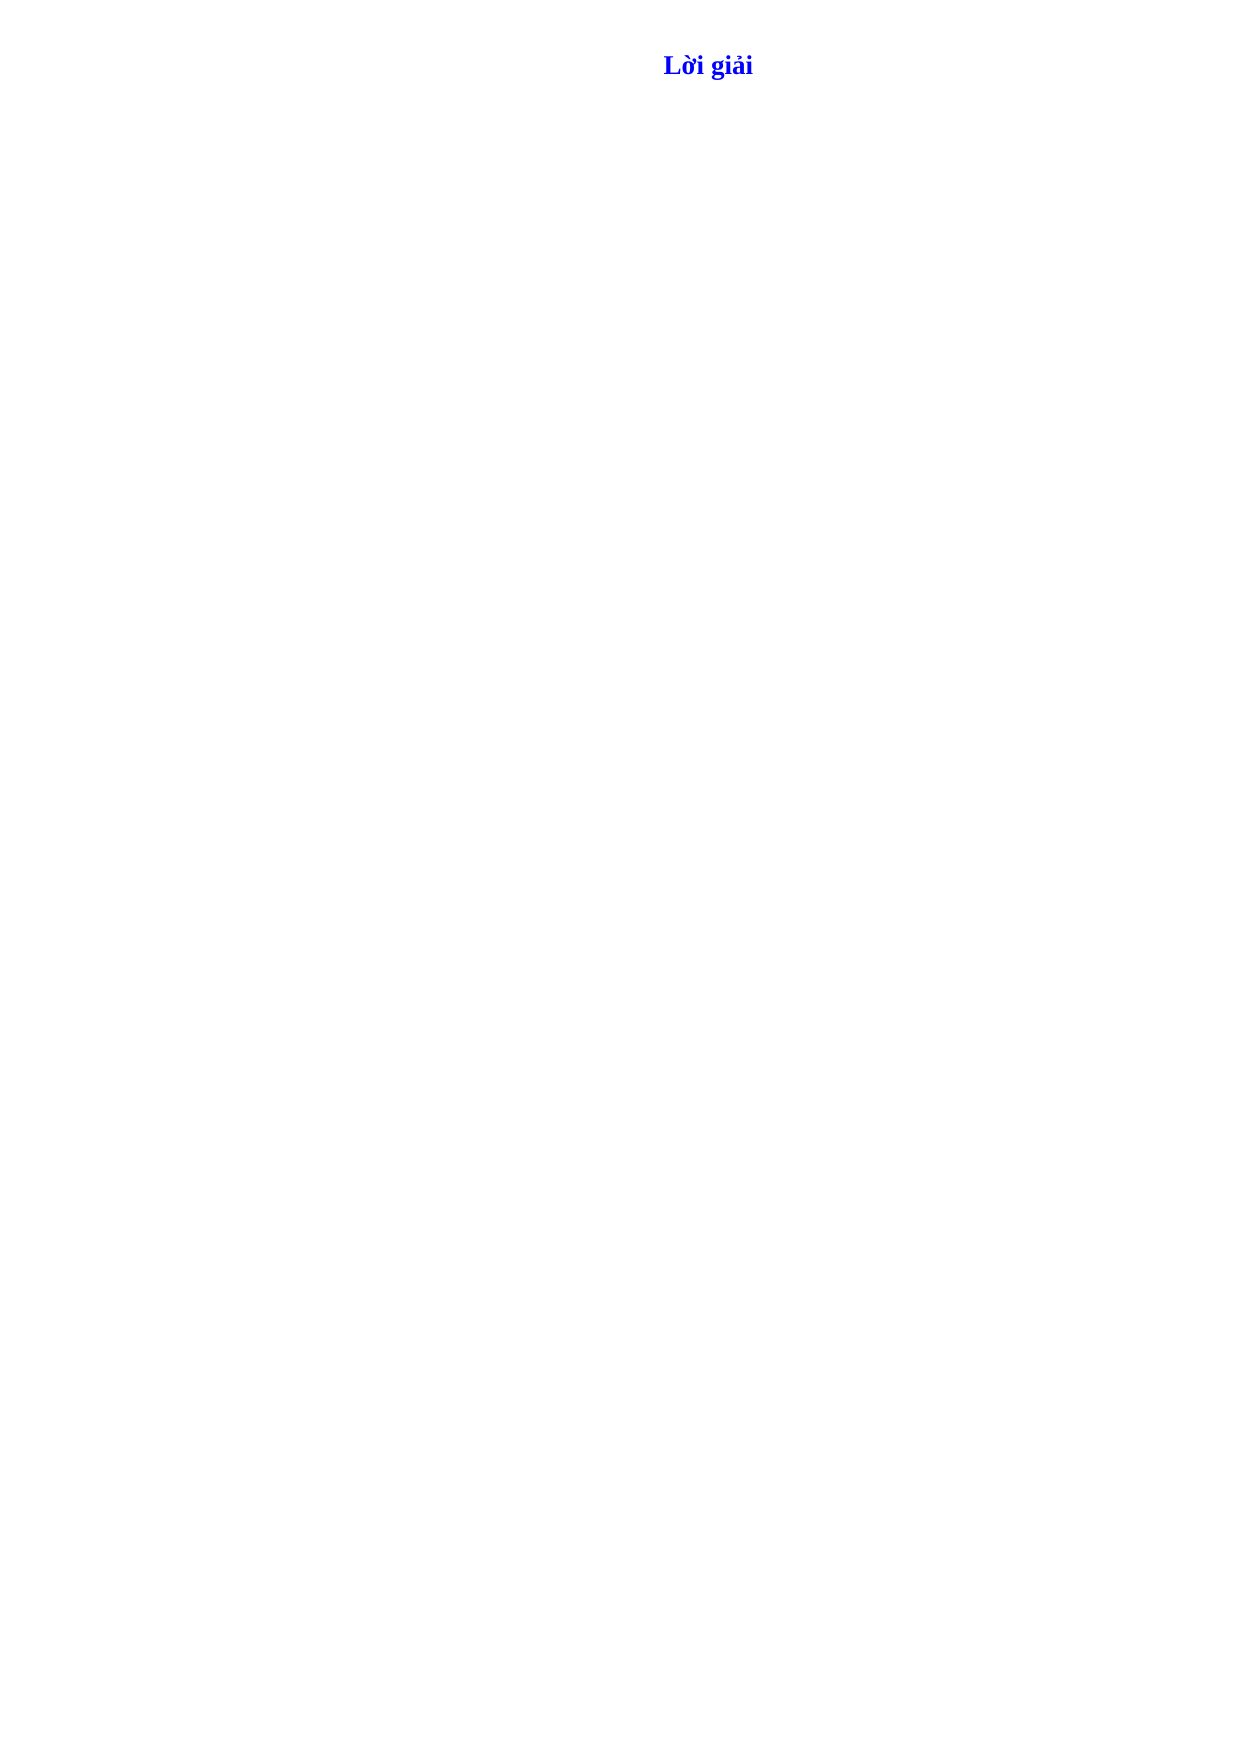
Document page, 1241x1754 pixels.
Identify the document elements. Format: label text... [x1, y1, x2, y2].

subtitle Lời giải [663, 50, 1240, 81]
